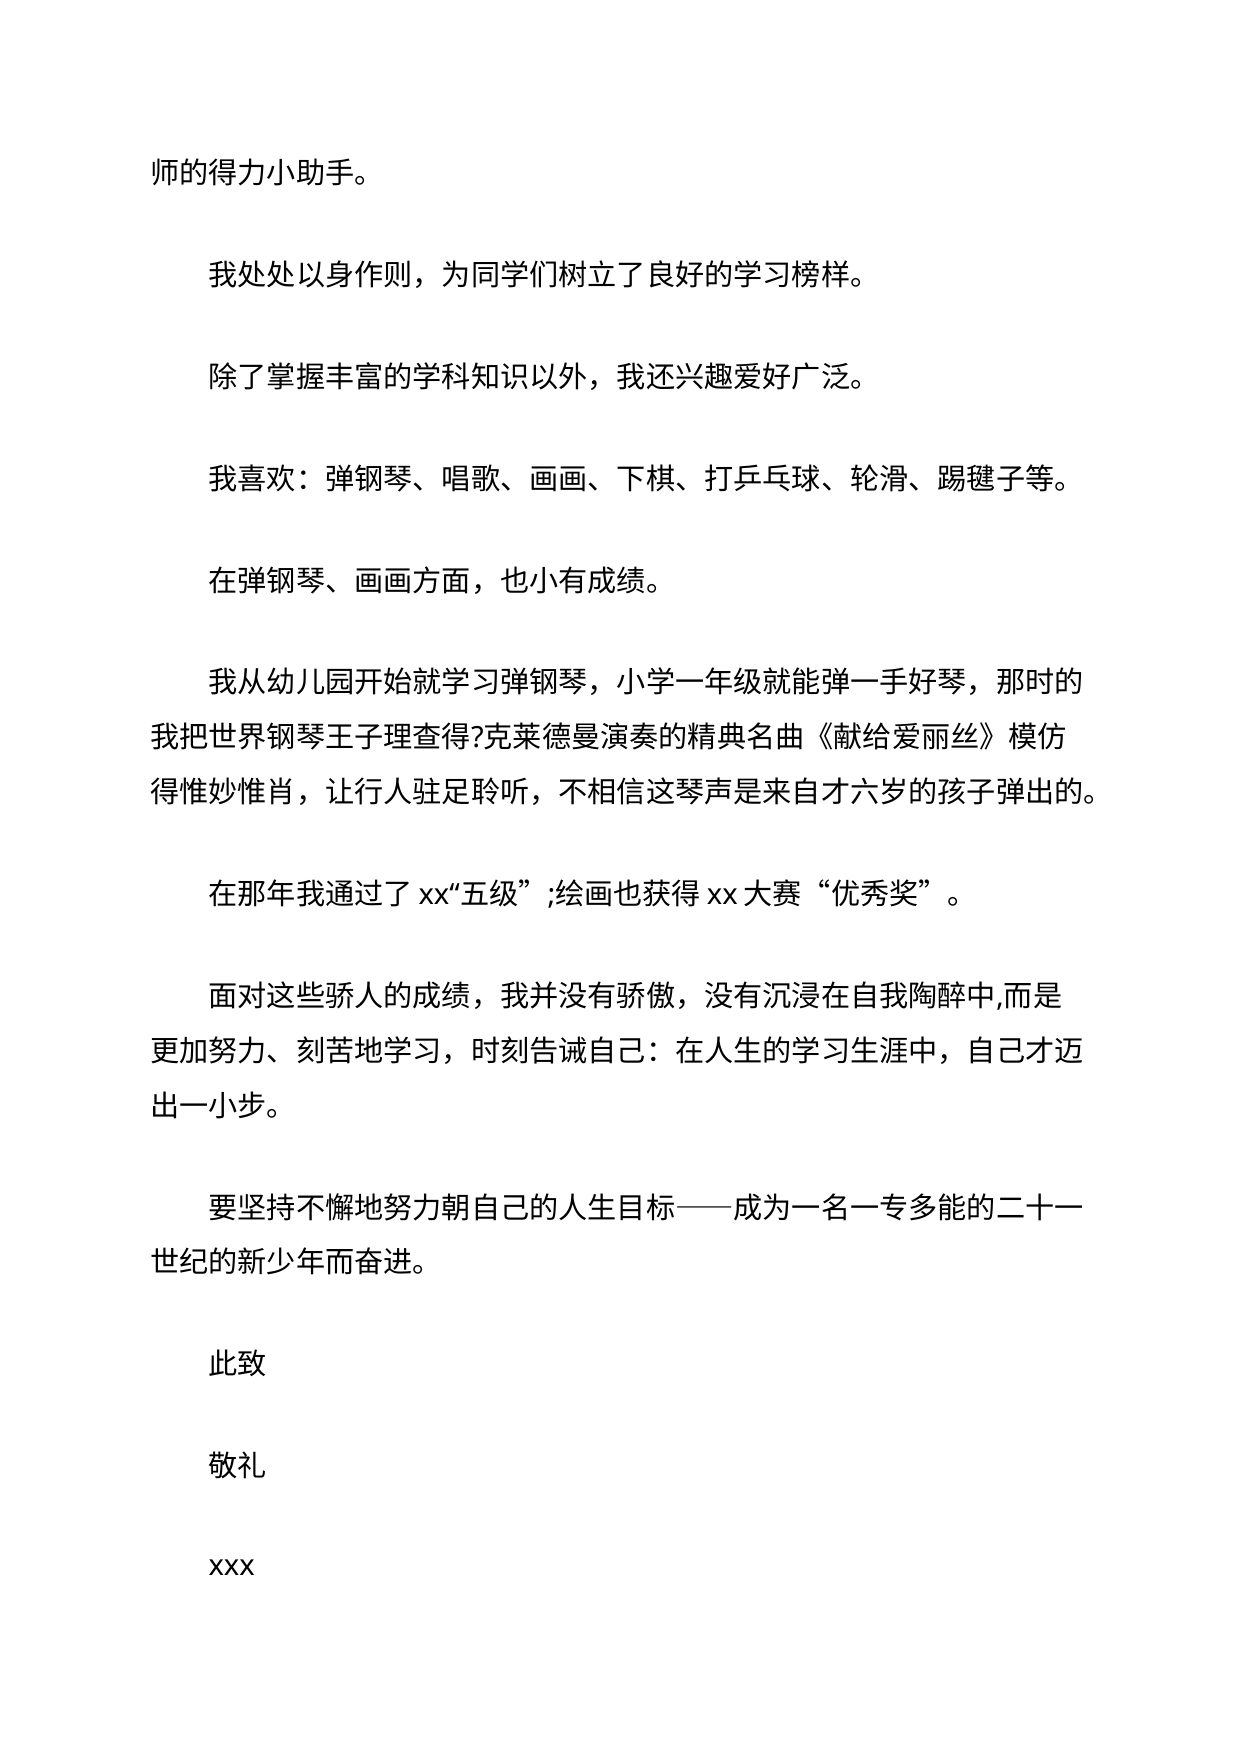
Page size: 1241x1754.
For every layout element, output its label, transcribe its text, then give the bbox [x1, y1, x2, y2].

text 此致 [150, 1341, 1090, 1383]
text 我从幼儿园开始就学习弹钢琴，小学一年级就能弹一手好琴，那时的我把世界钢琴王子理查得?克莱德曼演奏的精典名曲《献给爱丽丝》模仿得惟妙惟肖，让行人驻足聆听，不相信这琴声是来自才六岁的孩子弹出的。 [150, 659, 1090, 811]
text xxx [150, 1544, 1090, 1584]
text 面对这些骄人的成绩，我并没有骄傲，没有沉浸在自我陶醉中,而是更加努力、刻苦地学习，时刻告诫自己：在人生的学习生涯中，自己才迈出一小步。 [150, 972, 1090, 1125]
text 我处处以身作则，为同学们树立了良好的学习榜样。 [150, 252, 1090, 294]
text 在弹钢琴、画画方面，也小有成绩。 [150, 557, 1090, 599]
text 除了掌握丰富的学科知识以外，我还兴趣爱好广泛。 [150, 353, 1090, 396]
text 敬礼 [150, 1443, 1090, 1485]
text 要坚持不懈地努力朝自己的人生目标——成为一名一专多能的二十一世纪的新少年而奋进。 [150, 1184, 1090, 1281]
text 在那年我通过了xx“五级”;绘画也获得xx大赛“优秀奖”。 [150, 871, 1090, 913]
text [150, 150, 1090, 192]
text 我喜欢：弹钢琴、唱歌、画画、下棋、打乒乓球、轮滑、踢毽子等。 [150, 455, 1090, 498]
